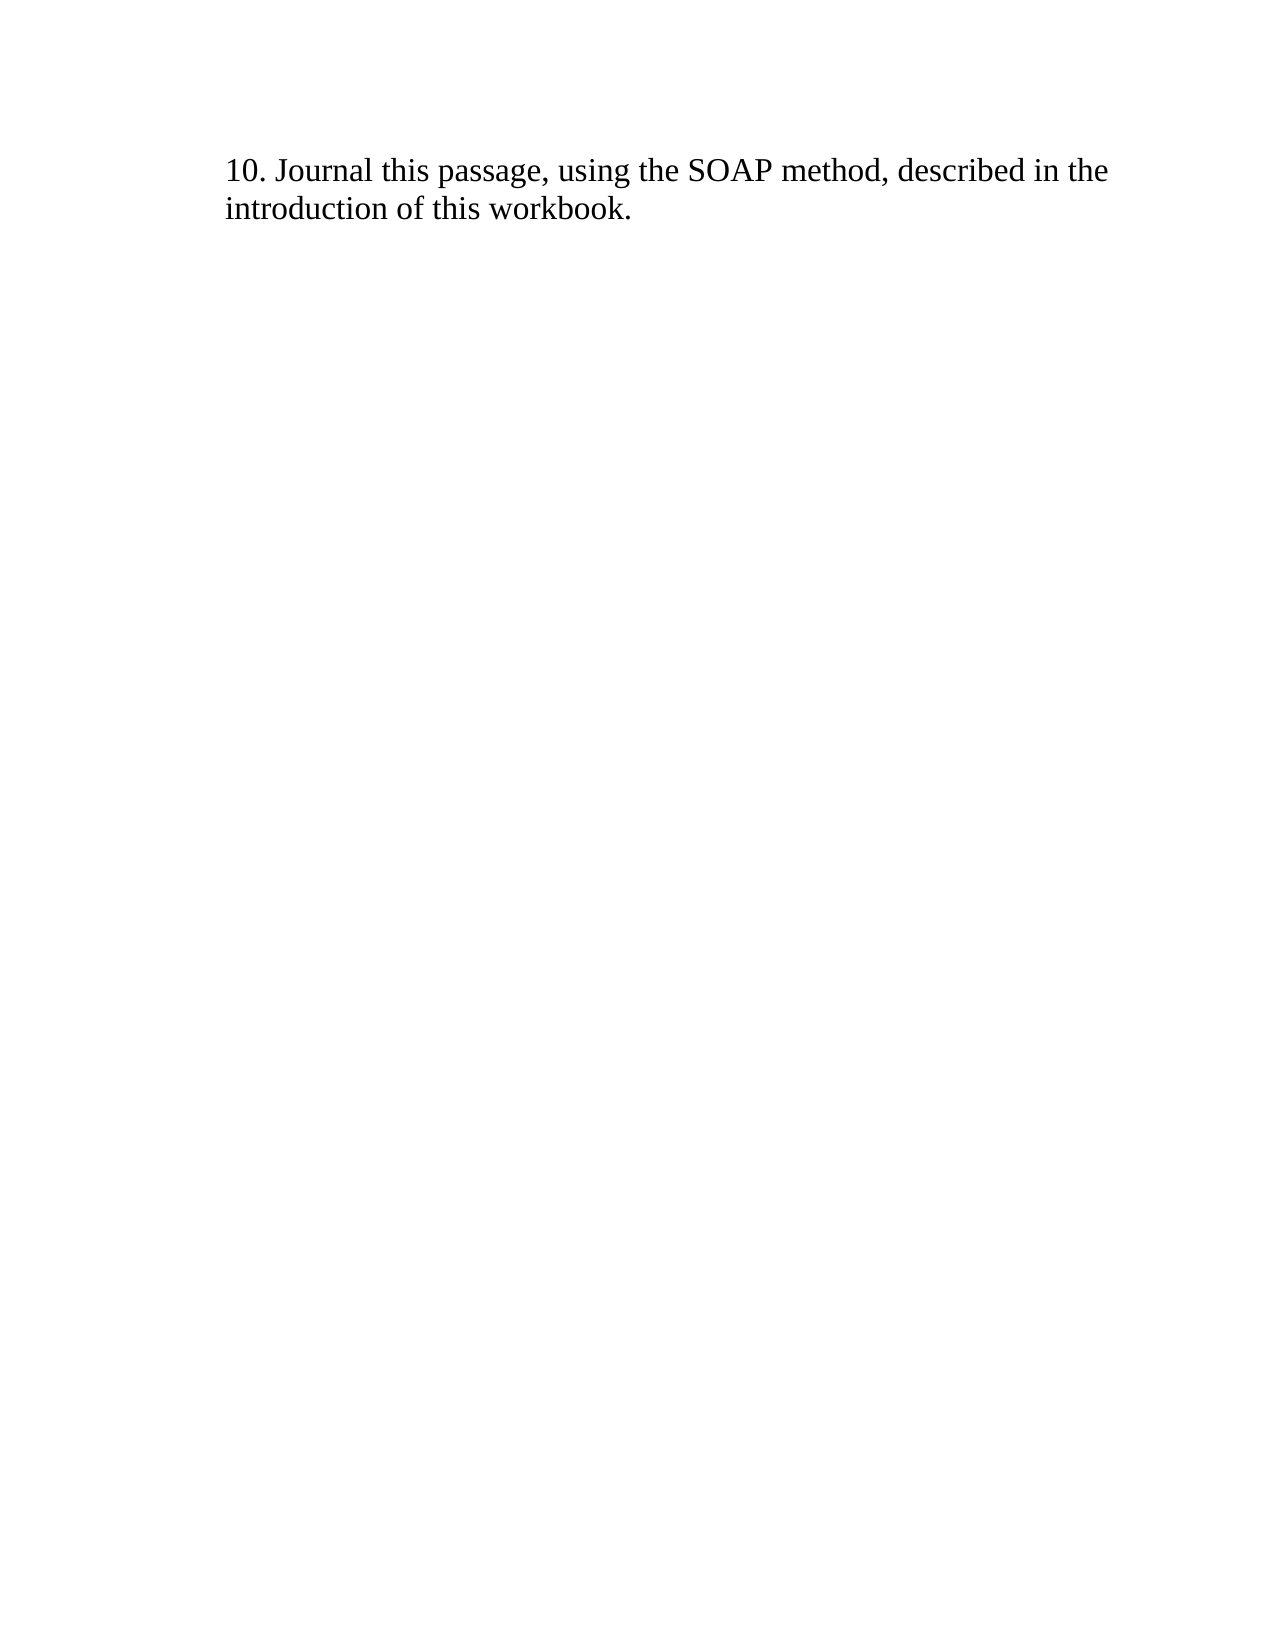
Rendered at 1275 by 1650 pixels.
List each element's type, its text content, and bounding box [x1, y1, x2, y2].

text 10. Journal this passage, using the SOAP method, described in the introduction of this workbook. [225, 150, 1125, 227]
